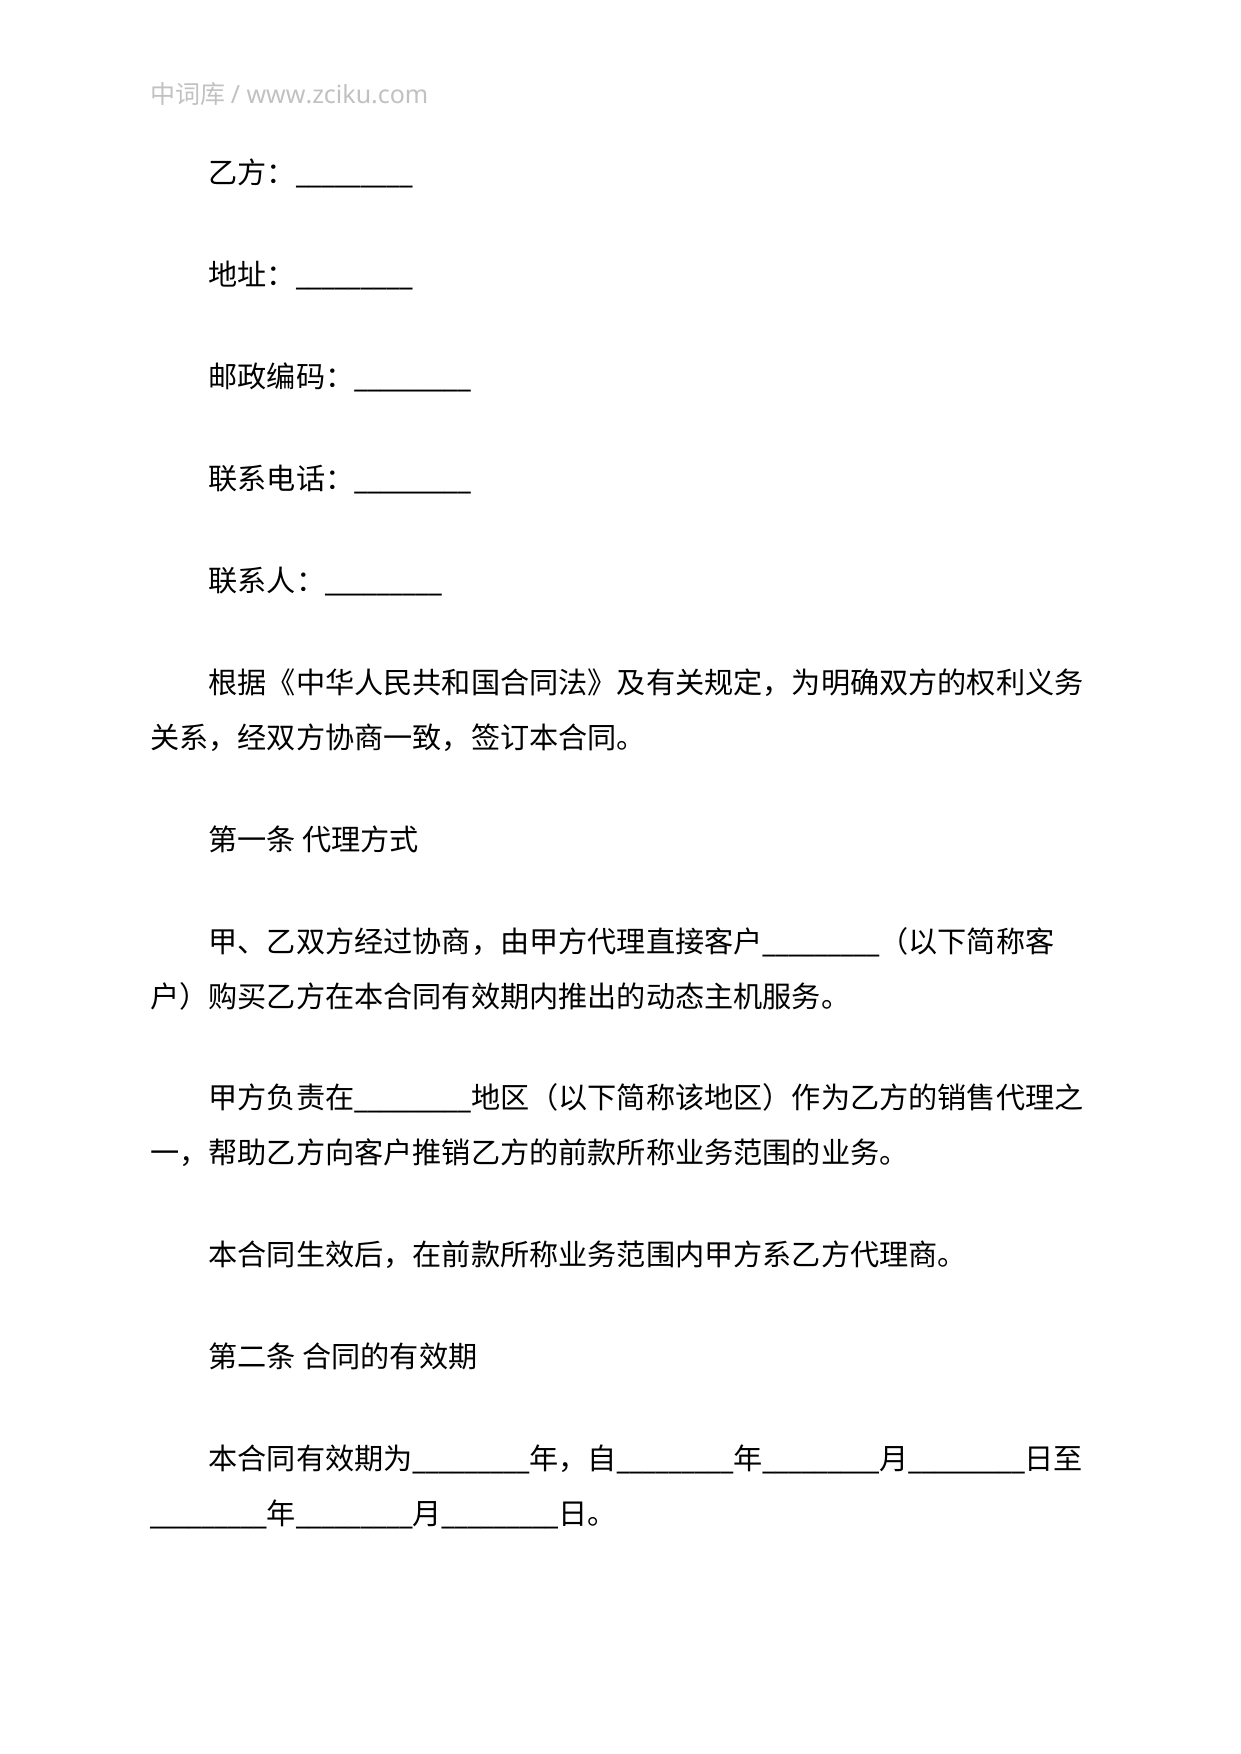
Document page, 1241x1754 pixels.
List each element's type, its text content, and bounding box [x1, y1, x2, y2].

text 乙方：_________ [150, 150, 1090, 192]
text 本合同有效期为_________年，自_________年_________月_________日至_________年_________月_________日。 [150, 1435, 1090, 1533]
text 甲、乙双方经过协商，由甲方代理直接客户_________（以下简称客户）购买乙方在本合同有效期内推出的动态主机服务。 [150, 918, 1090, 1016]
text 联系人：_________ [150, 558, 1090, 600]
text 联系电话：_________ [150, 456, 1090, 498]
text 第一条 代理方式 [150, 817, 1090, 859]
text 地址：_________ [150, 252, 1090, 294]
text 根据《中华人民共和国合同法》及有关规定，为明确双方的权利义务关系，经双方协商一致，签订本合同。 [150, 660, 1090, 757]
text 第二条 合同的有效期 [150, 1334, 1090, 1376]
text 甲方负责在_________地区（以下简称该地区）作为乙方的销售代理之一，帮助乙方向客户推销乙方的前款所称业务范围的业务。 [150, 1075, 1090, 1172]
text 邮政编码：_________ [150, 354, 1090, 396]
text 本合同生效后，在前款所称业务范围内甲方系乙方代理商。 [150, 1232, 1090, 1274]
